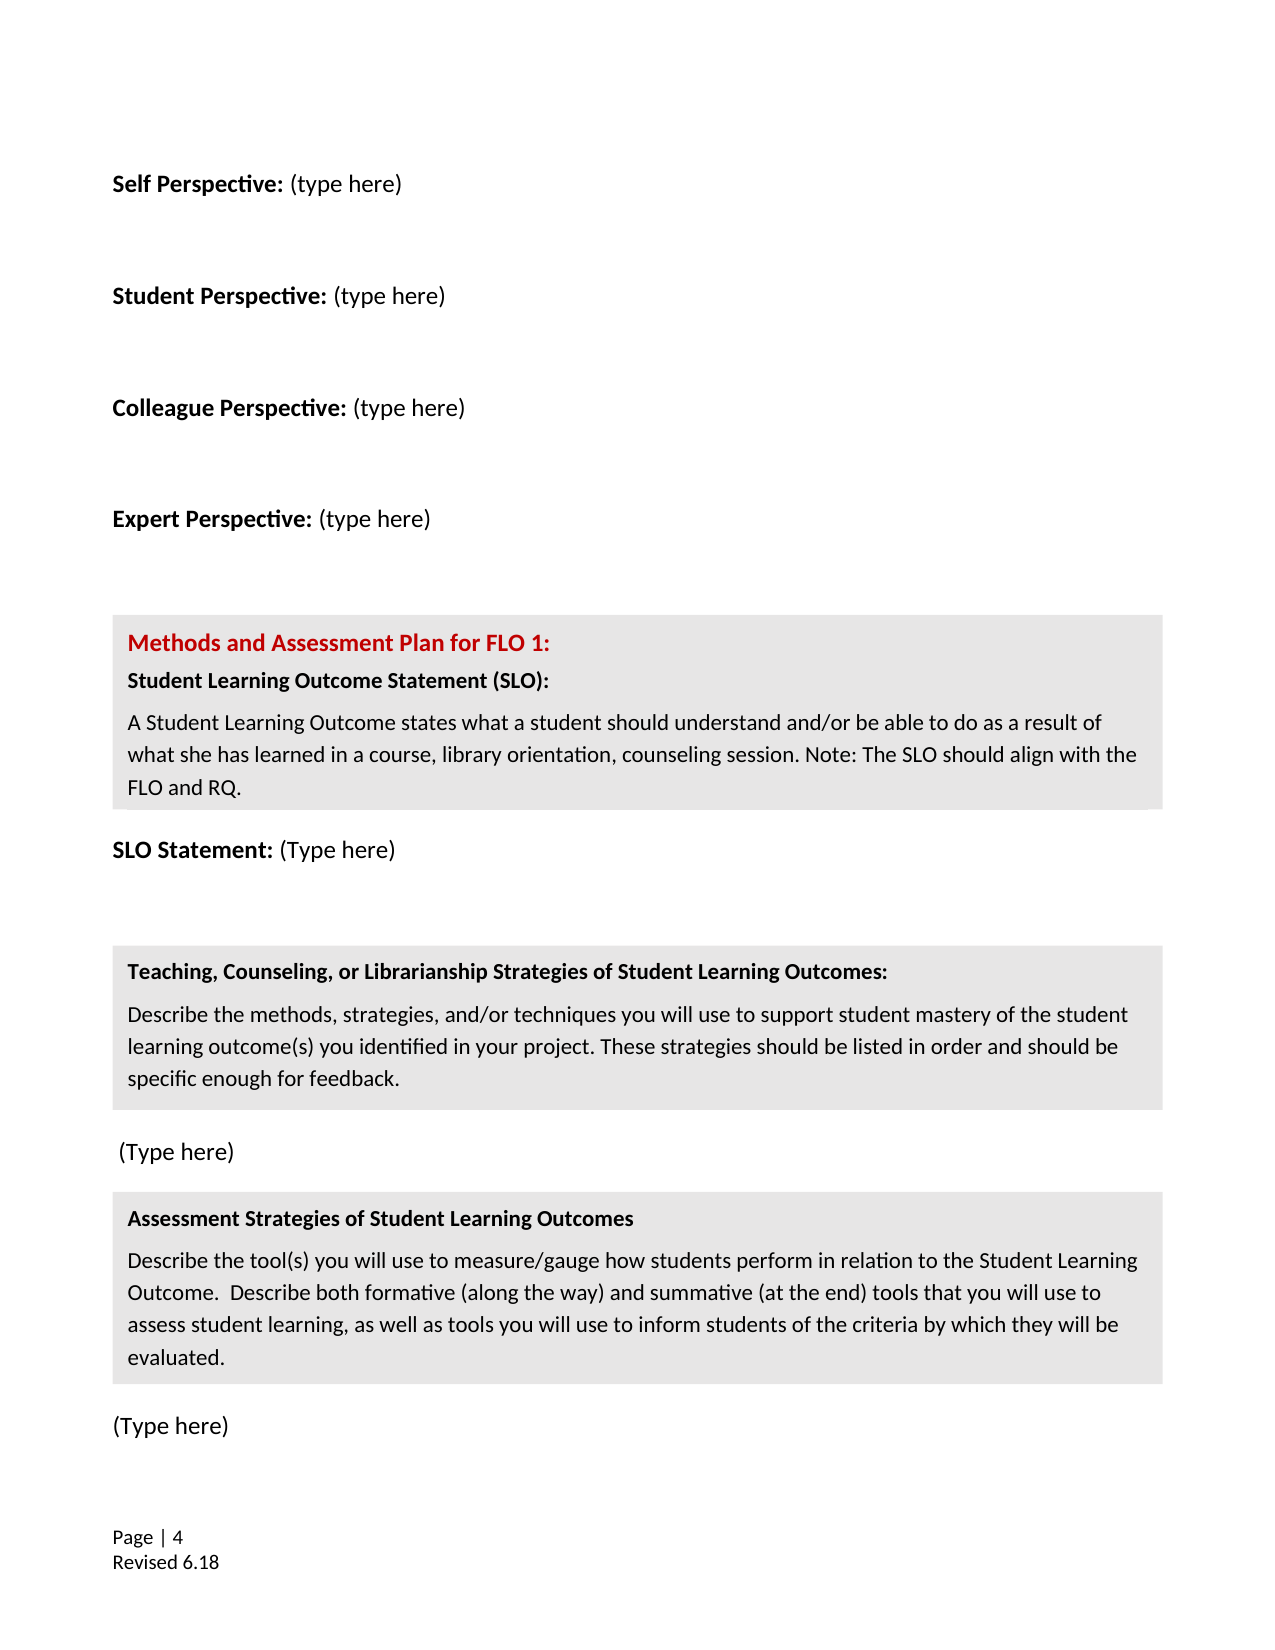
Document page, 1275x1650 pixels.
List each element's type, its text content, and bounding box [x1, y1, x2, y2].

text (Type here) [112, 1136, 1162, 1167]
text Student Perspective: (type here) [112, 280, 1162, 311]
text Expert Perspective: (type here) [112, 503, 1162, 534]
text Self Perspective: (type here) [112, 168, 1162, 199]
text (Type here) [112, 1410, 1162, 1441]
text SLO Statement: (Type here) [112, 834, 1162, 865]
text Colleague Perspective: (type here) [112, 392, 1162, 422]
